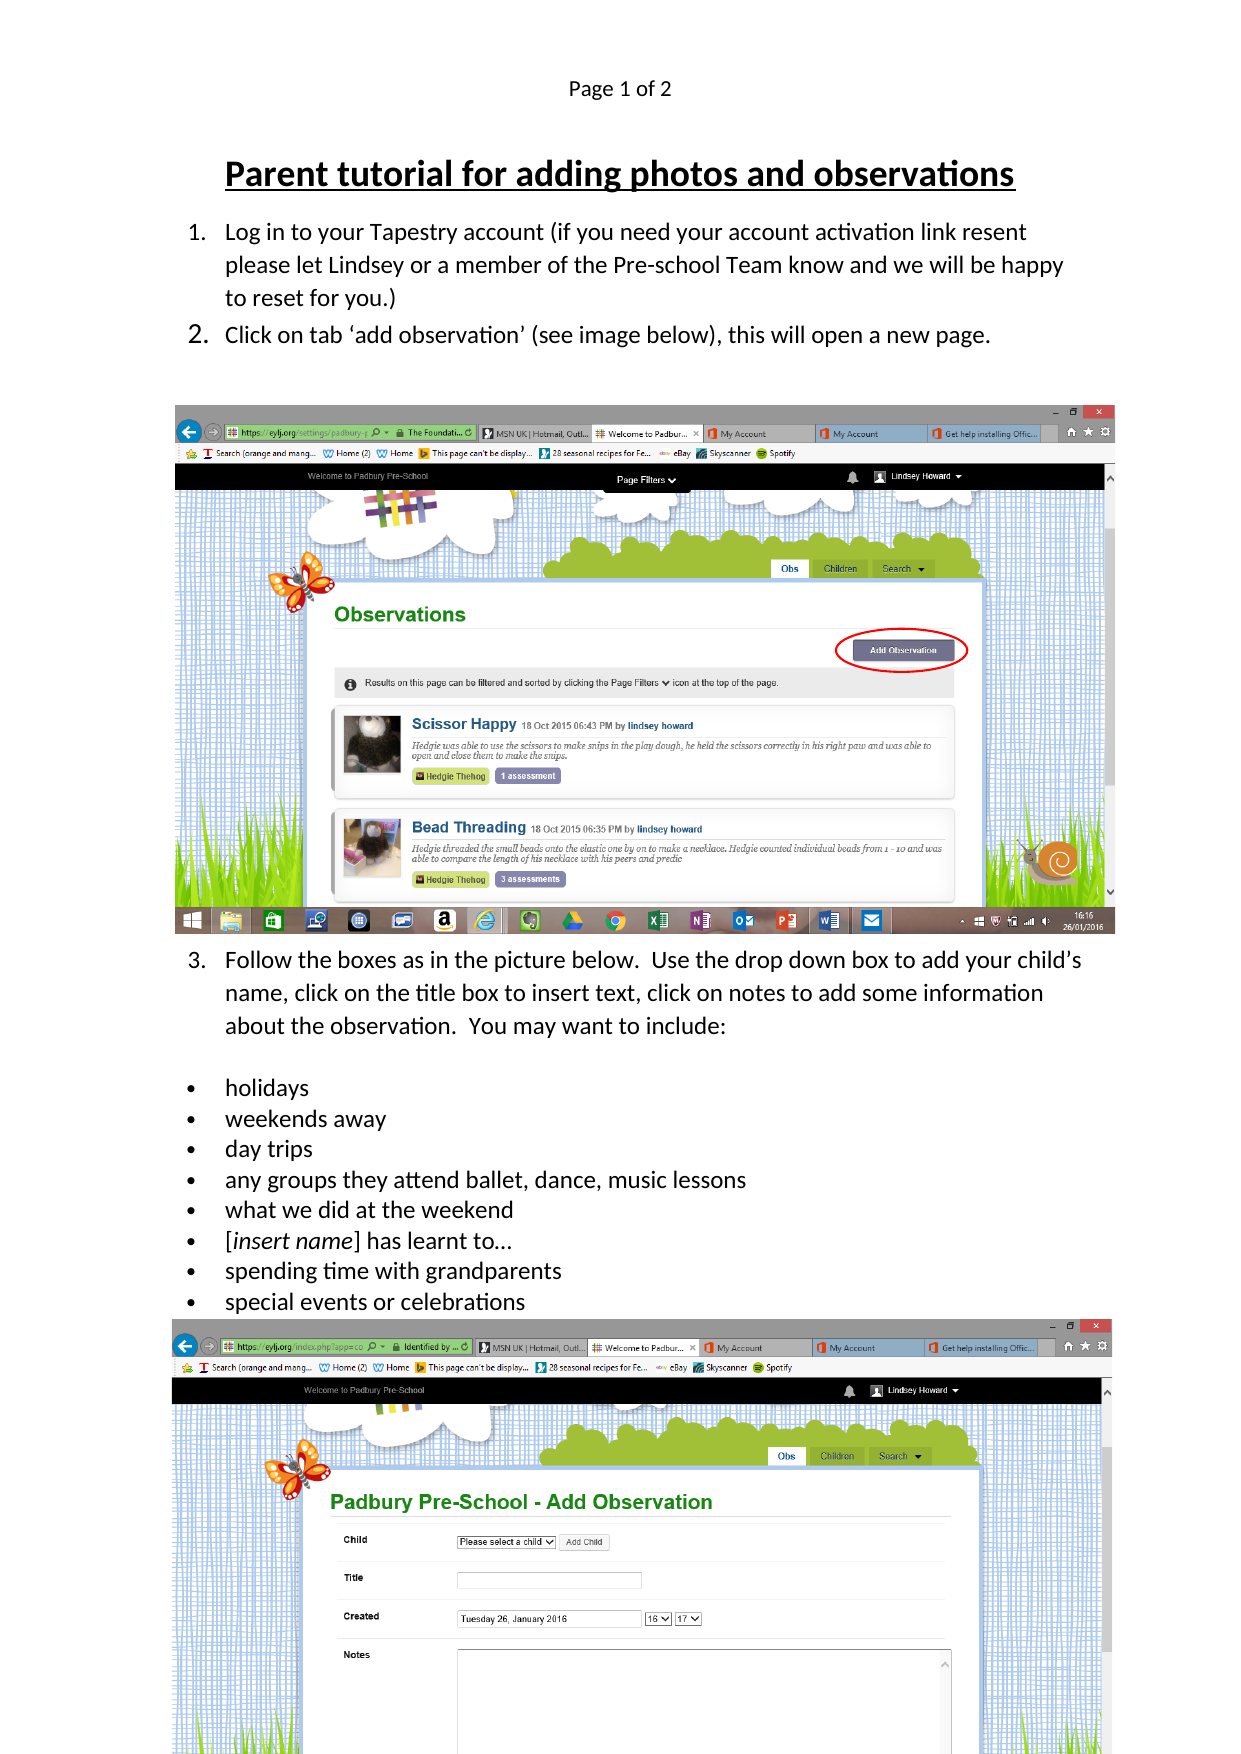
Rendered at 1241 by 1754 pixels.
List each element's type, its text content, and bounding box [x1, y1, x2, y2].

text Parent tutorial for adding photos and observations [150, 150, 1090, 196]
picture [175, 405, 1116, 934]
list day trips [187, 1133, 1090, 1164]
list special events or celebrations [187, 1286, 1090, 1316]
list any groups they attend ballet, dance, music lessons [187, 1164, 1090, 1194]
list Log in to your Tapestry account (if you need your account activation link resent please let Lindsey or a member of the Pre-school Team know and we will be happy to reset for you.) [187, 216, 1090, 312]
list holidays [187, 1072, 1090, 1103]
list weekends away [187, 1103, 1090, 1133]
list Click on tab ‘add observation’ (see image below), this will open a new page. [187, 315, 1090, 405]
list what we did at the weekend [187, 1194, 1090, 1225]
picture [171, 1319, 1113, 1754]
list [insert name] has learnt to… [187, 1225, 1090, 1255]
list spending time with grandparents [187, 1255, 1090, 1286]
list Follow the boxes as in the picture below. Use the drop down box to add your child’s name, click on the title box to insert text, click on notes to add some information about the observation. You may want to include: [187, 944, 1090, 1041]
